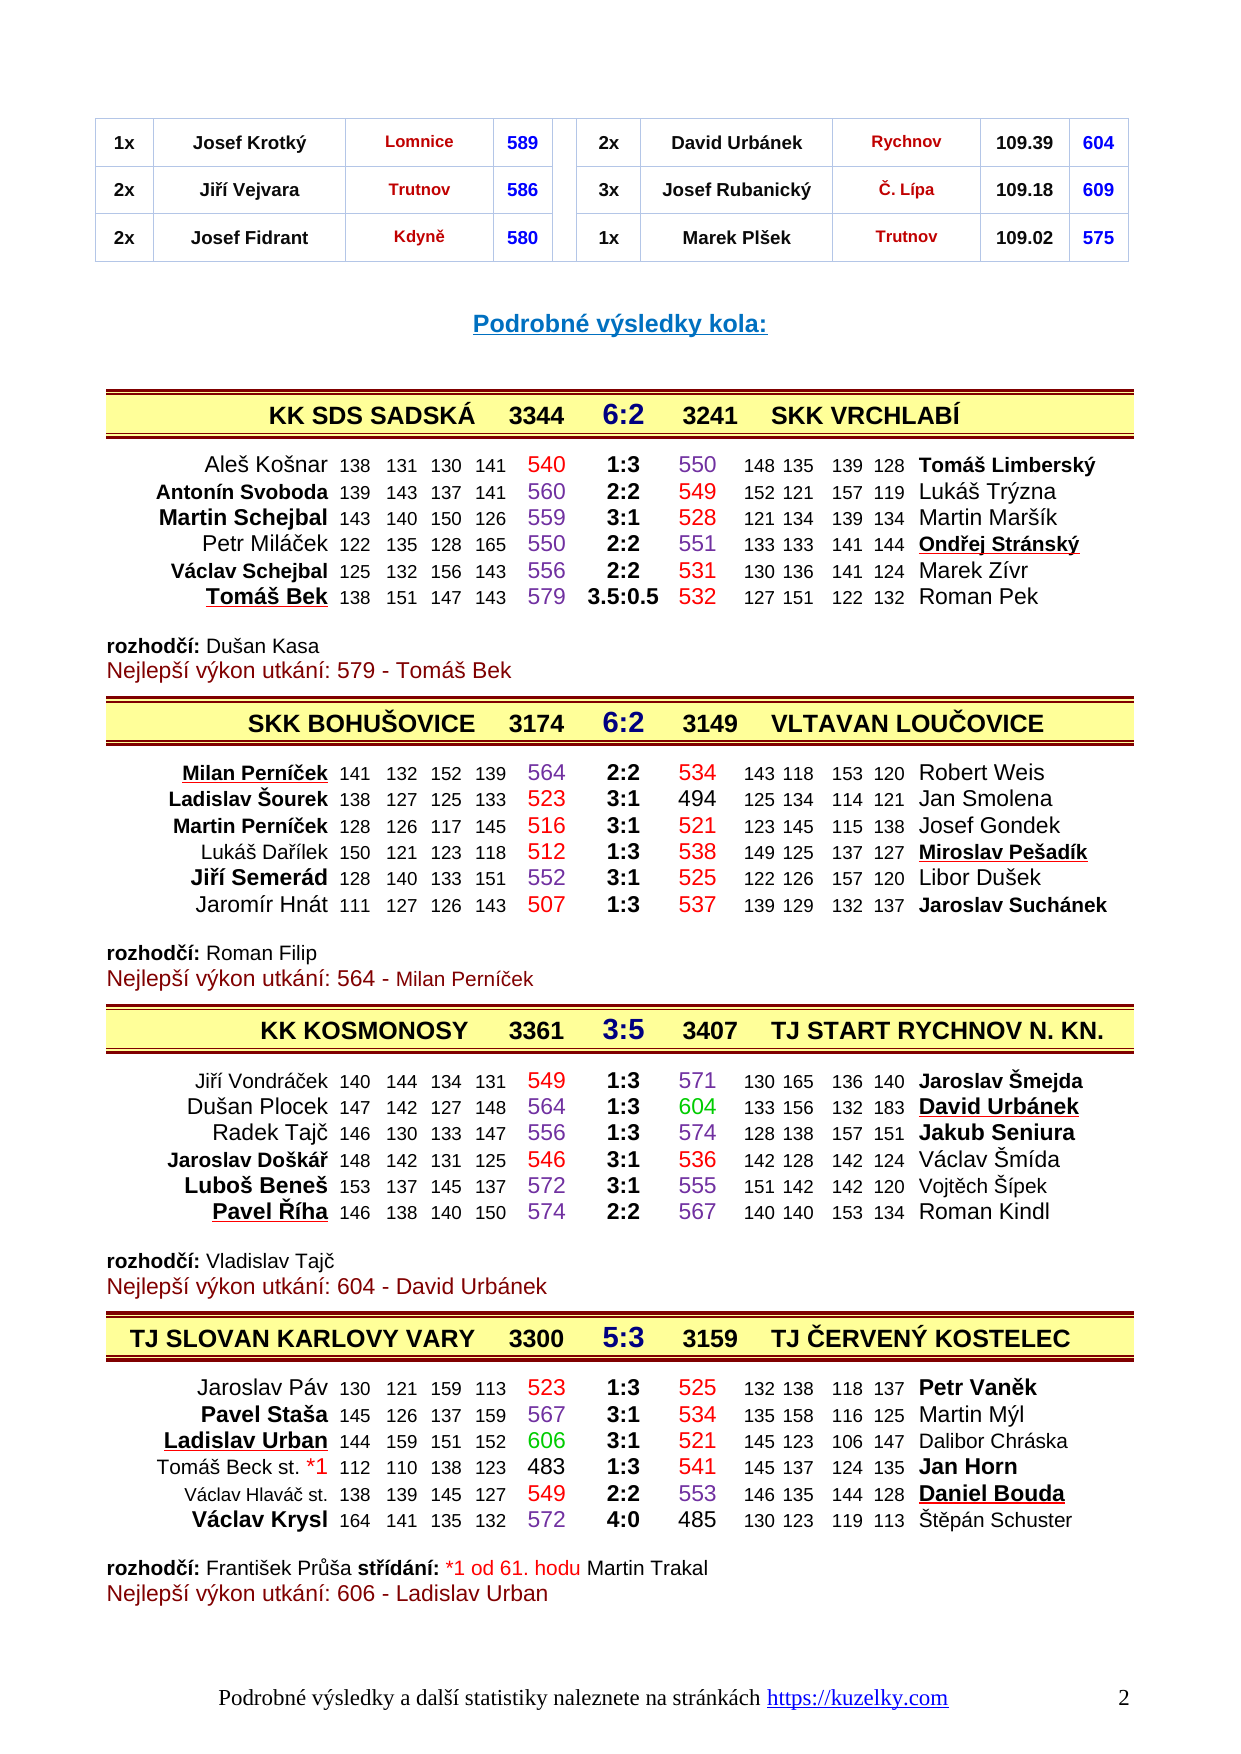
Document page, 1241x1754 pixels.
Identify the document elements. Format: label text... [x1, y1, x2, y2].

table_cell Rychnov [833, 119, 980, 166]
table_cell Josef Krotký [154, 119, 345, 166]
table_cell Č. Lípa [833, 167, 980, 213]
text Nejlepší výkon utkání: 606 - Ladislav Urban [106, 1580, 1134, 1607]
table_cell David Urbánek [641, 119, 832, 166]
text Antonín Svoboda 139 143 137 141 560 2:2 549 152 121 157 119 Lukáš Trýzna [106, 478, 1134, 504]
text Jiří Semerád 128 140 133 151 552 3:1 525 122 126 157 120 Libor Dušek [106, 864, 1134, 891]
text rozhodčí: Roman Filip [106, 941, 1134, 965]
table_cell 575 [1070, 214, 1128, 261]
text Tomáš Beck st. *1 112 110 138 123 483 1:3 541 145 137 124 135 Jan Horn [106, 1453, 1134, 1479]
table_cell 2x [96, 167, 153, 213]
text rozhodčí: František Průša střídání: *1 od 61. hodu Martin Trakal [106, 1556, 1134, 1580]
table_cell 109.02 [981, 214, 1069, 261]
text Pavel Říha 146 138 140 150 574 2:2 567 140 140 153 134 Roman Kindl [106, 1198, 1134, 1225]
table_cell 609 [1070, 167, 1128, 213]
text Martin Perníček 128 126 117 145 516 3:1 521 123 145 115 138 Josef Gondek [106, 812, 1134, 838]
table_cell Jiří Vejvara [154, 167, 345, 213]
table_cell 109.18 [981, 167, 1069, 213]
text rozhodčí: Vladislav Tajč [106, 1249, 1134, 1273]
text Pavel Staša 145 126 137 159 567 3:1 534 135 158 116 125 Martin Mýl [106, 1401, 1134, 1427]
table_cell 2x [96, 214, 153, 261]
text KK Kosmonosy 3361 3:5 3407 TJ Start Rychnov n. Kn. [106, 1010, 1134, 1048]
table_cell Josef Rubanický [641, 167, 832, 213]
text SKK Bohušovice 3174 6:2 3149 Vltavan Loučovice [106, 703, 1134, 740]
text Dušan Plocek 147 142 127 148 564 1:3 604 133 156 132 183 David Urbánek [106, 1093, 1134, 1119]
text Podrobné výsledky kola: [94, 308, 1145, 337]
text Martin Schejbal 143 140 150 126 559 3:1 528 121 134 139 134 Martin Maršík [106, 504, 1134, 530]
table_cell 586 [494, 167, 552, 213]
text Milan Perníček 141 132 152 139 564 2:2 534 143 118 153 120 Robert Weis [106, 759, 1134, 785]
text Tomáš Bek 138 151 147 143 579 3.5:0.5 532 127 151 122 132 Roman Pek [106, 583, 1134, 609]
text rozhodčí: Dušan Kasa [106, 633, 1134, 657]
table_cell 604 [1070, 119, 1128, 166]
text Václav Hlaváč st. 138 139 145 127 549 2:2 553 146 135 144 128 Daniel Bouda [106, 1479, 1134, 1506]
table_cell Trutnov [346, 167, 493, 213]
table_cell 589 [494, 119, 552, 166]
text Nejlepší výkon utkání: 579 - Tomáš Bek [106, 657, 1134, 684]
table_cell 1x [577, 214, 640, 261]
text Luboš Beneš 153 137 145 137 572 3:1 555 151 142 142 120 Vojtěch Šípek [106, 1172, 1134, 1198]
text Petr Miláček 122 135 128 165 550 2:2 551 133 133 141 144 Ondřej Stránský [106, 530, 1134, 557]
table_cell 3x [577, 167, 640, 213]
table_cell Marek Plšek [641, 214, 832, 261]
text Aleš Košnar 138 131 130 141 540 1:3 550 148 135 139 128 Tomáš Limberský [106, 451, 1134, 478]
table_cell Trutnov [833, 214, 980, 261]
text Jaroslav Doškář 148 142 131 125 546 3:1 536 142 128 142 124 Václav Šmída [106, 1146, 1134, 1172]
text Nejlepší výkon utkání: 604 - David Urbánek [106, 1273, 1134, 1299]
text Ladislav Urban 144 159 151 152 606 3:1 521 145 123 106 147 Dalibor Chráska [106, 1427, 1134, 1453]
text KK SDS Sadská 3344 6:2 3241 SKK Vrchlabí [106, 395, 1134, 433]
table_cell Josef Fidrant [154, 214, 345, 261]
table_cell 109.39 [981, 119, 1069, 166]
table_cell Lomnice [346, 119, 493, 166]
text Jiří Vondráček 140 144 134 131 549 1:3 571 130 165 136 140 Jaroslav Šmejda [106, 1067, 1134, 1093]
text Jaromír Hnát 111 127 126 143 507 1:3 537 139 129 132 137 Jaroslav Suchánek [106, 891, 1134, 917]
text Václav Schejbal 125 132 156 143 556 2:2 531 130 136 141 124 Marek Zívr [106, 557, 1134, 583]
text Ladislav Šourek 138 127 125 133 523 3:1 494 125 134 114 121 Jan Smolena [106, 785, 1134, 812]
text Václav Krysl 164 141 135 132 572 4:0 485 130 123 119 113 Štěpán Schuster [106, 1506, 1134, 1532]
table_cell Kdyně [346, 214, 493, 261]
table_cell 1x [96, 119, 153, 166]
table_cell 2x [577, 119, 640, 166]
text Jaroslav Páv 130 121 159 113 523 1:3 525 132 138 118 137 Petr Vaněk [106, 1374, 1134, 1401]
text TJ Slovan Karlovy Vary 3300 5:3 3159 TJ Červený Kostelec [106, 1318, 1134, 1355]
text Nejlepší výkon utkání: 564 - Milan Perníček [106, 965, 1134, 991]
table_cell 580 [494, 214, 552, 261]
text Radek Tajč 146 130 133 147 556 1:3 574 128 138 157 151 Jakub Seniura [106, 1119, 1134, 1146]
text Lukáš Dařílek 150 121 123 118 512 1:3 538 149 125 137 127 Miroslav Pešadík [106, 838, 1134, 864]
